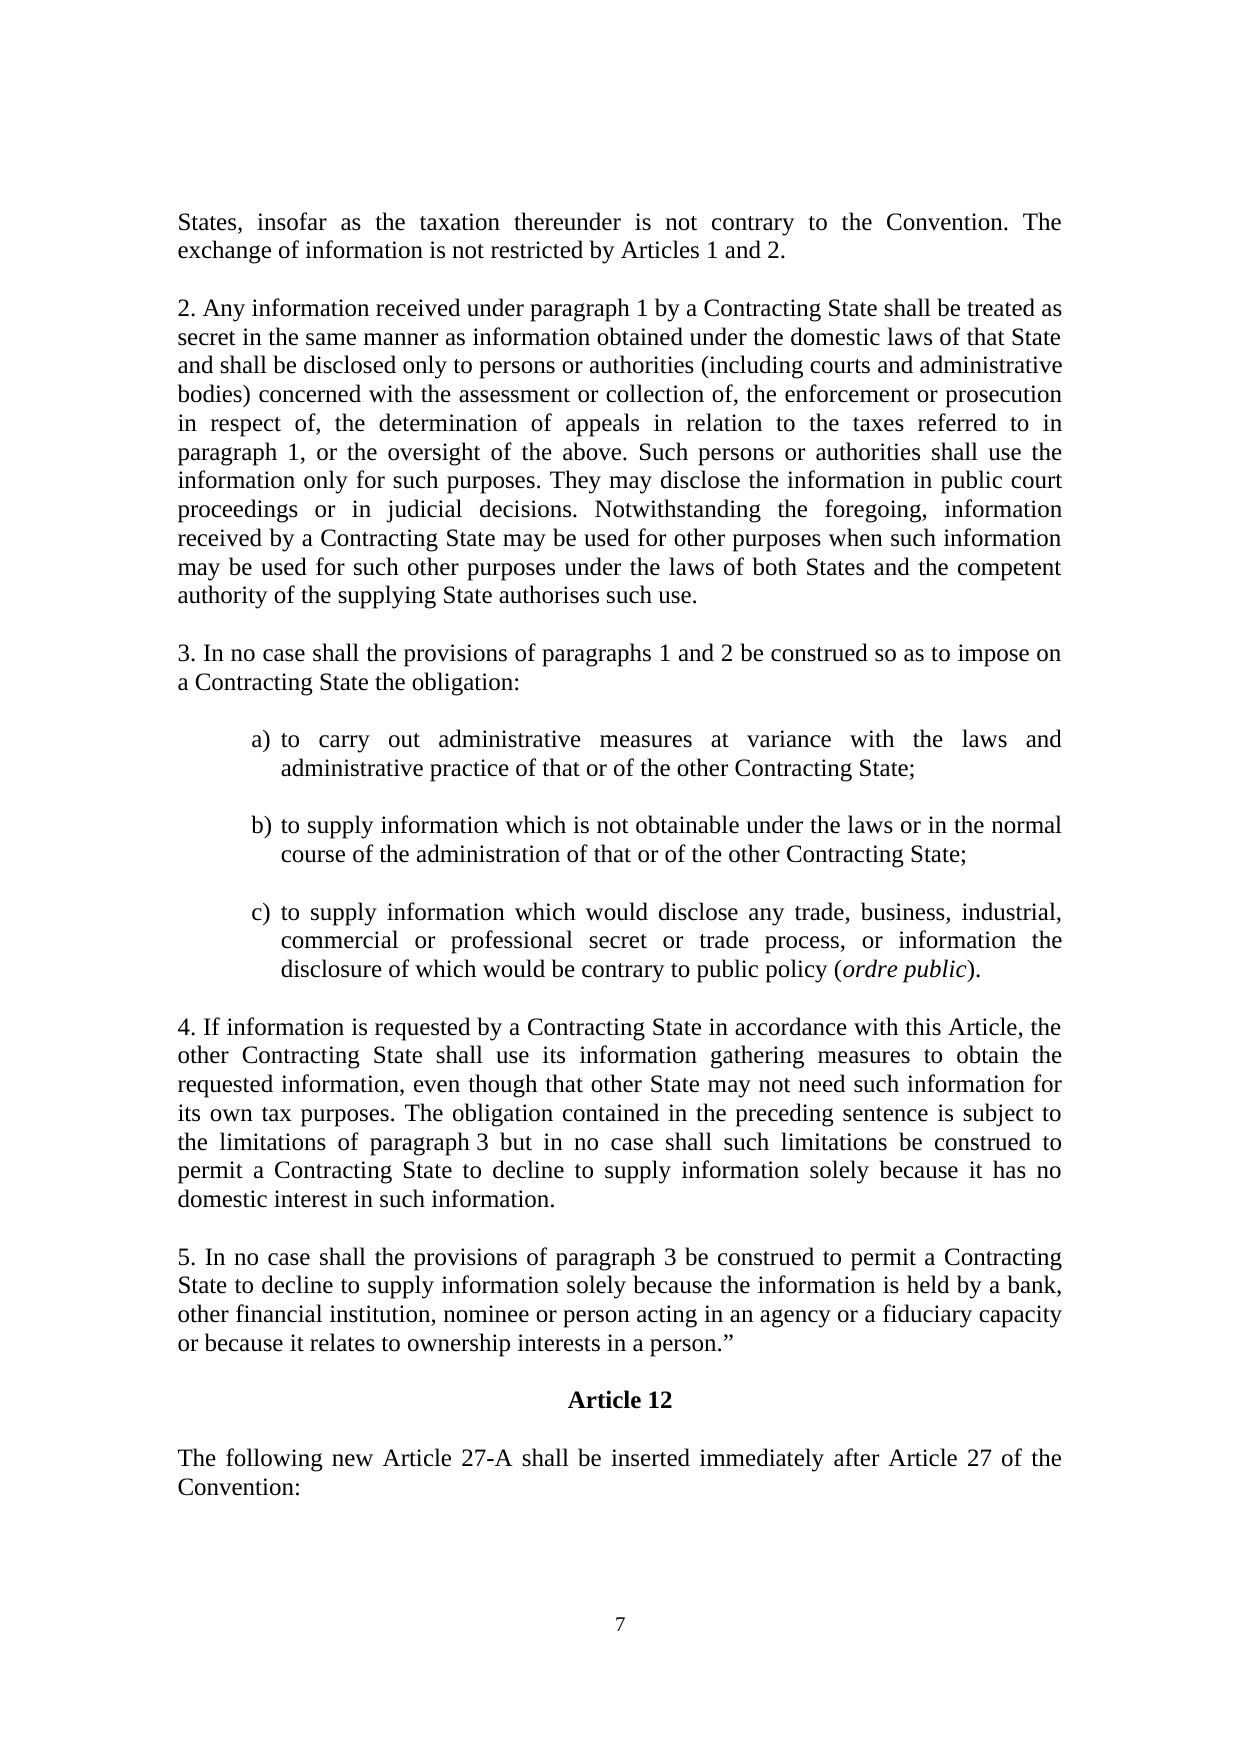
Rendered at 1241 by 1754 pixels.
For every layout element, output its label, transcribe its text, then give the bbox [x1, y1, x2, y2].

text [177, 207, 1063, 264]
text b) to supply information which is not obtainable under the laws or in the normal course of the administration of that or of the other Contracting State; [251, 811, 1063, 868]
text Article 12 [177, 1386, 1063, 1414]
text 3. In no case shall the provisions of paragraphs 1 and 2 be construed so as to impose on a Contracting State the obligation: [177, 638, 1063, 696]
text a) to carry out administrative measures at variance with the laws and administrative practice of that or of the other Contracting State; [251, 724, 1063, 782]
text c) to supply information which would disclose any trade, business, industrial, commercial or professional secret or trade process, or information the disclosure of which would be contrary to public policy (ordre public). [251, 897, 1063, 983]
text 4. If information is requested by a Contracting State in accordance with this Article, the other Contracting State shall use its information gathering measures to obtain the requested information, even though that other State may not need such information for its own tax purposes. The obligation contained in the preceding sentence is subject to the limitations of paragraph 3 but in no case shall such limitations be construed to permit a Contracting State to decline to supply information solely because it has no domestic interest in such information. [177, 1012, 1063, 1213]
text 2. Any information received under paragraph 1 by a Contracting State shall be treated as secret in the same manner as information obtained under the domestic laws of that State and shall be disclosed only to persons or authorities (including courts and administrative bodies) concerned with the assessment or collection of, the enforcement or prosecution in respect of, the determination of appeals in relation to the taxes referred to in paragraph 1, or the oversight of the above. Such persons or authorities shall use the information only for such purposes. They may disclose the information in public court proceedings or in judicial decisions. Notwithstanding the foregoing, information received by a Contracting State may be used for other purposes when such information may be used for such other purposes under the laws of both States and the competent authority of the supplying State authorises such use. [177, 293, 1063, 609]
text 5. In no case shall the provisions of paragraph 3 be construed to permit a Contracting State to decline to supply information solely because the information is held by a bank, other financial institution, nominee or person acting in an agency or a fiduciary capacity or because it relates to ownership interests in a person.” [177, 1242, 1063, 1357]
text The following new Article 27-A shall be inserted immediately after Article 27 of the Convention: [177, 1443, 1063, 1501]
